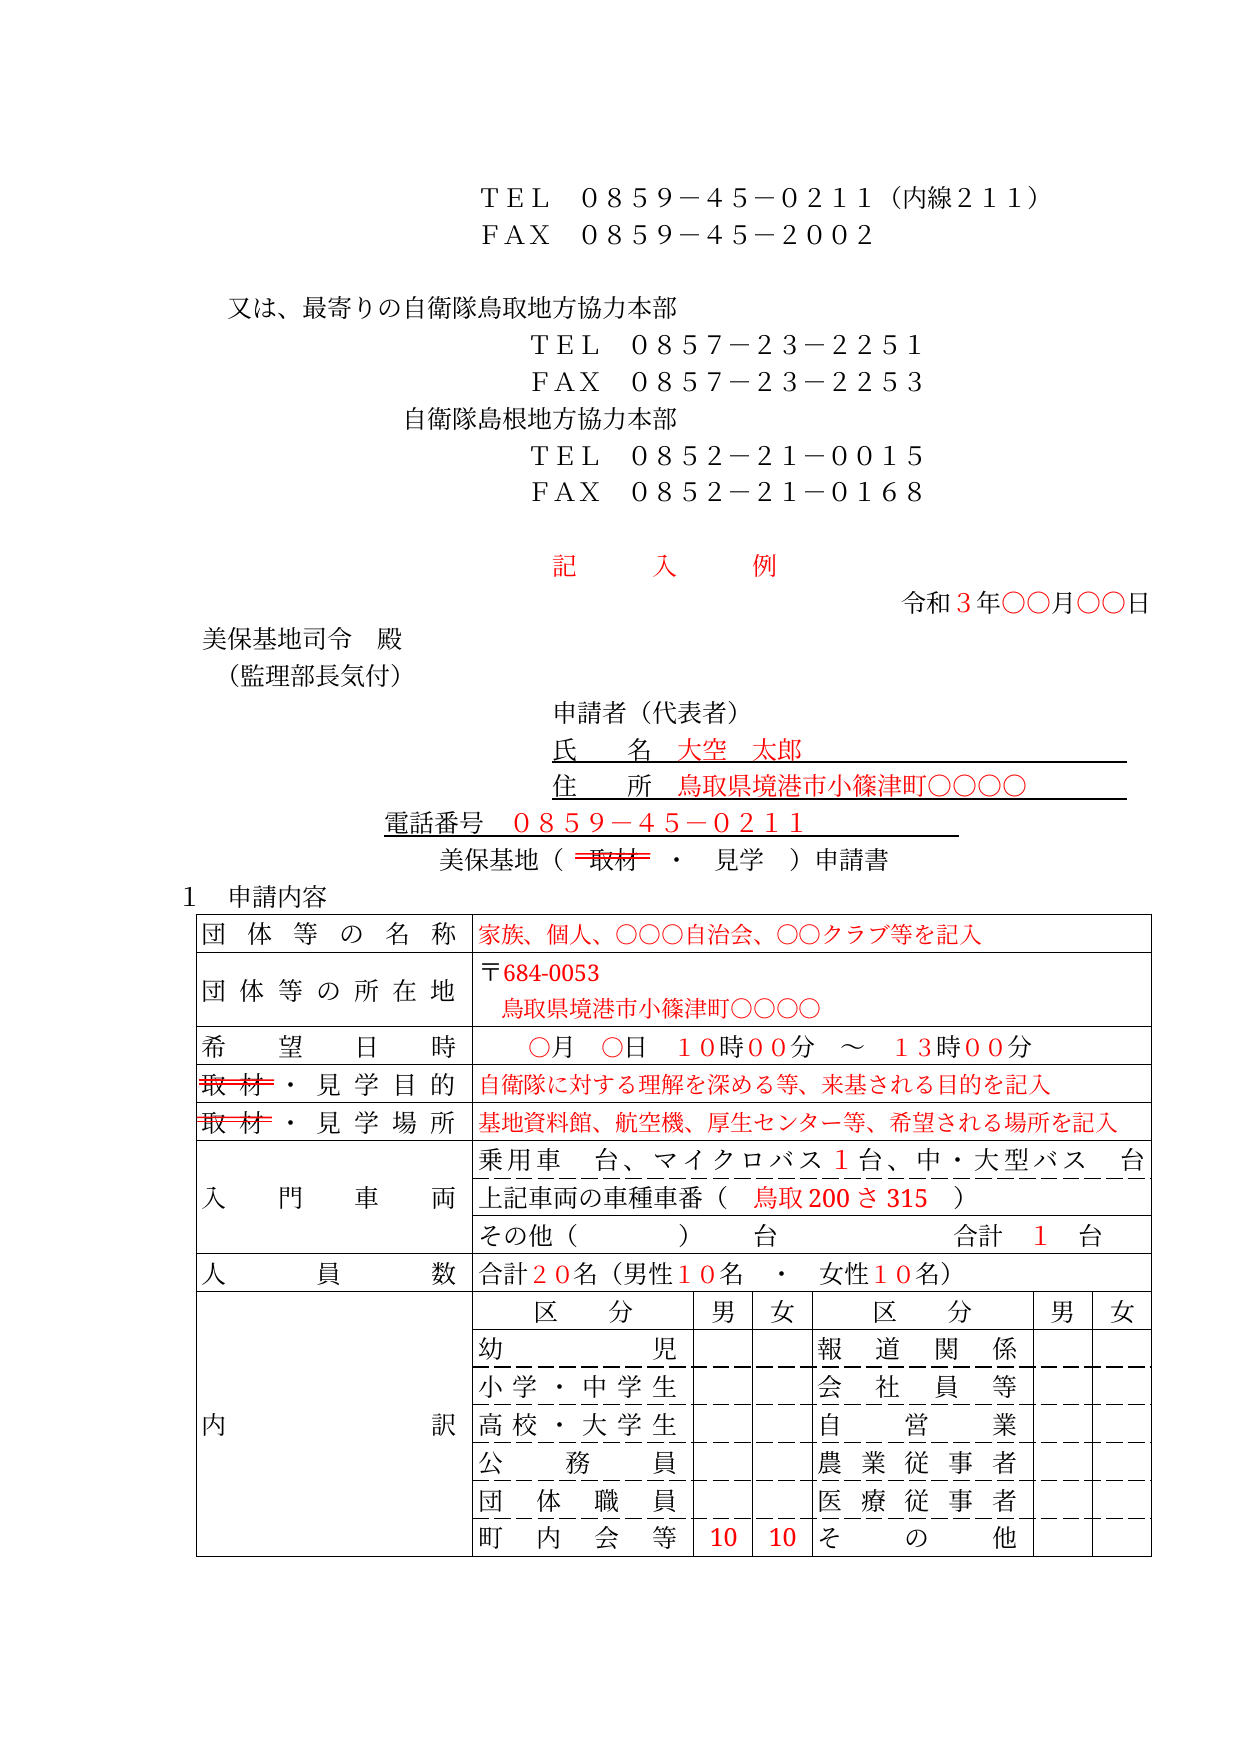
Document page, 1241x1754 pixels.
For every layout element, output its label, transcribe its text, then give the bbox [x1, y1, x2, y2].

table_cell 人員数 [197, 1254, 472, 1291]
text ＦＡＸ ０８５２－２１－０１６８ [177, 472, 1152, 509]
table_cell [1093, 1518, 1151, 1556]
text ＴＥＬ ０８５７－２３－２２５１ [202, 325, 1152, 362]
table_cell 自衛隊に対する理解を深める等、来基される目的を記入 [473, 1065, 1151, 1102]
text 自衛隊島根地方協力本部 [202, 399, 1152, 436]
table_cell [694, 1480, 752, 1518]
text 令和３年○○月○○日 [177, 583, 1152, 619]
table_cell 団体等の所在地 [197, 953, 472, 1026]
text 美保基地（ 取材 ・ 見学 ）申請書 [177, 840, 1152, 877]
table_cell [753, 1480, 812, 1518]
table_cell [753, 1404, 812, 1442]
table_cell 報道関係 [813, 1330, 1033, 1366]
table_cell 女 [1093, 1292, 1151, 1329]
text 電話番号 ０８５９－４５－０２１１ [177, 803, 1152, 840]
table_cell 女 [753, 1292, 812, 1329]
table_cell [694, 1330, 752, 1366]
table_cell 〒684-0053 鳥取県境港市小篠津町○○○○ [473, 953, 1151, 1026]
table_cell 入門車両 [197, 1141, 472, 1253]
table_cell [753, 1330, 812, 1366]
table_cell 内訳 [197, 1292, 472, 1556]
table_cell [1093, 1330, 1151, 1366]
text ＦＡＸ ０８５９－４５－２００２ [202, 215, 1152, 252]
table_cell 基地資料館、航空機、厚生センター等、希望される場所を記入 [473, 1103, 1151, 1139]
table_cell [694, 1404, 752, 1442]
table_cell [1034, 1366, 1092, 1404]
table_cell 公務員 [473, 1442, 693, 1480]
table_cell その他（ ） 台 合計 １ 台 [473, 1216, 1151, 1253]
table_cell ○月 ○日 １０時００分 ～ １３時００分 [473, 1027, 1151, 1064]
text １ 申請内容 [177, 877, 1152, 914]
text 申請者（代表者） [177, 693, 1152, 730]
table_cell 会社員等 [813, 1366, 1033, 1404]
table_cell 幼児 [473, 1330, 693, 1366]
table_cell 医療従事者 [813, 1480, 1033, 1518]
table_cell 団体職員 [473, 1480, 693, 1518]
table_cell 区 分 [813, 1292, 1033, 1329]
table_cell [1034, 1518, 1092, 1556]
text 住 所 鳥取県境港市小篠津町○○○○ [177, 767, 1152, 803]
text ＴＥＬ ０８５９－４５－０２１１（内線２１１） [202, 178, 1152, 215]
table_cell 高校・大学生 [473, 1404, 693, 1442]
table_header 団体等の名称 [197, 915, 472, 952]
table_cell 農業従事者 [813, 1442, 1033, 1480]
table_cell [1093, 1404, 1151, 1442]
table_cell [753, 1442, 812, 1480]
table_cell 取材・見学目的 [197, 1065, 472, 1102]
table_cell 乗用車 台、マイクロバス１台、中・大型バス 台 [473, 1141, 1151, 1177]
text 又は、最寄りの自衛隊鳥取地方協力本部 [202, 289, 1152, 325]
table_cell その他 [813, 1518, 1033, 1556]
table_cell 自営業 [813, 1404, 1033, 1442]
table_cell 希望日時 [197, 1027, 472, 1064]
text 美保基地司令 殿 [177, 619, 1152, 656]
table_cell 10 [753, 1518, 812, 1556]
text （監理部長気付） [177, 656, 1152, 693]
table_cell [1034, 1480, 1092, 1518]
text 記 入 例 [177, 546, 1152, 583]
table_header 家族、個人、○○○自治会、○○クラブ等を記入 [473, 915, 1151, 952]
table_cell [694, 1366, 752, 1404]
table_cell 上記車両の車種車番（ 鳥取200さ 315 ） [473, 1178, 1151, 1215]
table_cell [1093, 1480, 1151, 1518]
table_cell 取材・見学場所 [197, 1103, 472, 1139]
table_cell 小学・中学生 [473, 1366, 693, 1404]
table_cell 10 [694, 1518, 752, 1556]
table_cell 男 [1034, 1292, 1092, 1329]
text 氏 名 大空 太郎 [177, 730, 1152, 767]
table_cell 男 [694, 1292, 752, 1329]
table_cell 町内会等 [473, 1518, 693, 1556]
table_cell [1034, 1330, 1092, 1366]
table_cell [694, 1442, 752, 1480]
table_cell [753, 1366, 812, 1404]
table_cell [1034, 1442, 1092, 1480]
table_cell 区 分 [473, 1292, 693, 1329]
text ＴＥＬ ０８５２－２１－００１５ [202, 436, 1152, 472]
table_cell [1093, 1442, 1151, 1480]
table_cell [1034, 1404, 1092, 1442]
table_cell 合計２０名（男性１０名 ・ 女性１０名） [473, 1254, 1151, 1291]
table_cell [1093, 1366, 1151, 1404]
text ＦＡＸ ０８５７－２３－２２５３ [202, 362, 1152, 399]
